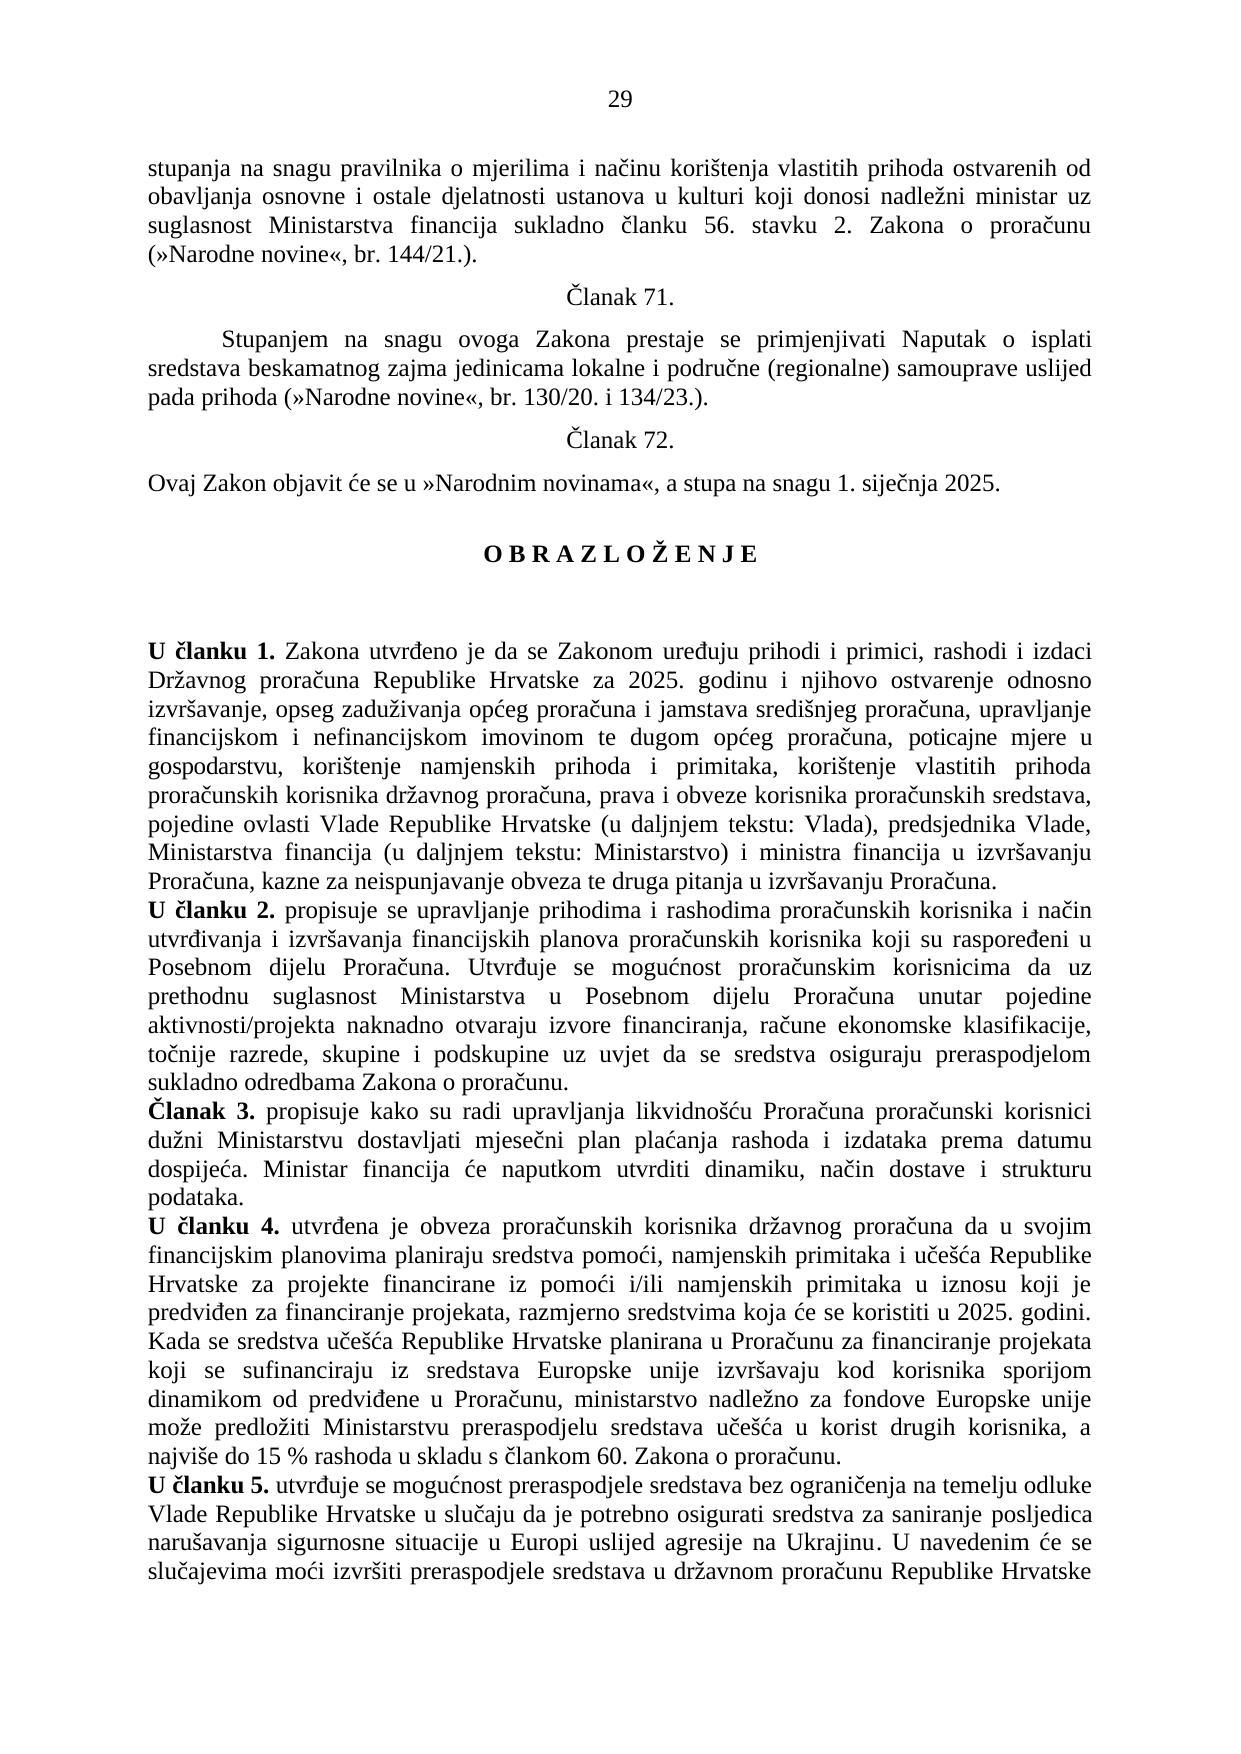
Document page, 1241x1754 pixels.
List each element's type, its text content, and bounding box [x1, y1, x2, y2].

text U članku 4. utvrđena je obveza proračunskih korisnika državnog proračuna da u svojim financijskim planovima planiraju sredstva pomoći, namjenskih primitaka i učešća Republike Hrvatske za projekte financirane iz pomoći i/ili namjenskih primitaka u iznosu koji je predviđen za financiranje projekata, razmjerno sredstvima koja će se koristiti u 2025. godini. Kada se sredstva učešća Republike Hrvatske planirana u Proračunu za financiranje projekata koji se sufinanciraju iz sredstava Europske unije izvršavaju kod korisnika sporijom dinamikom od predviđene u Proračunu, ministarstvo nadležno za fondove Europske unije može predložiti Ministarstvu preraspodjelu sredstava učešća u korist drugih korisnika, a najviše do 15 % rashoda u skladu s člankom 60. Zakona o proračunu. [148, 1211, 1093, 1470]
text Članak 72. [148, 425, 1093, 454]
text U članku 2. propisuje se upravljanje prihodima i rashodima proračunskih korisnika i način utvrđivanja i izvršavanja financijskih planova proračunskih korisnika koji su raspoređeni u Posebnom dijelu Proračuna. Utvrđuje se mogućnost proračunskim korisnicima da uz prethodnu suglasnost Ministarstva u Posebnom dijelu Proračuna unutar pojedine aktivnosti/projekta naknadno otvaraju izvore financiranja, račune ekonomske klasifikacije, točnije razrede, skupine i podskupine uz uvjet da se sredstva osiguraju preraspodjelom sukladno odredbama Zakona o proračunu. [148, 895, 1093, 1096]
text O B R A Z L O Ž E N J E [148, 539, 1093, 568]
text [148, 1470, 1093, 1585]
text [148, 153, 1093, 268]
text Članak 3. propisuje kako su radi upravljanja likvidnošću Proračuna proračunski korisnici dužni Ministarstvu dostavljati mjesečni plan plaćanja rashoda i izdataka prema datumu dospijeća. Ministar financija će naputkom utvrditi dinamiku, način dostave i strukturu podataka. [148, 1096, 1093, 1211]
text Ovaj Zakon objavit će se u »Narodnim novinama«, a stupa na snagu 1. siječnja 2025. [148, 468, 1093, 496]
text Stupanjem na snagu ovoga Zakona prestaje se primjenjivati Naputak o isplati sredstava beskamatnog zajma jedinicama lokalne i područne (regionalne) samouprave uslijed pada prihoda (»Narodne novine«, br. 130/20. i 134/23.). [148, 324, 1093, 411]
text Članak 71. [148, 282, 1093, 311]
text U članku 1. Zakona utvrđeno je da se Zakonom uređuju prihodi i primici, rashodi i izdaci Državnog proračuna Republike Hrvatske za 2025. godinu i njihovo ostvarenje odnosno izvršavanje, opseg zaduživanja općeg proračuna i jamstava središnjeg proračuna, upravljanje financijskom i nefinancijskom imovinom te dugom općeg proračuna, poticajne mjere u gospodarstvu, korištenje namjenskih prihoda i primitaka, korištenje vlastitih prihoda proračunskih korisnika državnog proračuna, prava i obveze korisnika proračunskih sredstava, pojedine ovlasti Vlade Republike Hrvatske (u daljnjem tekstu: Vlada), predsjednika Vlade, Ministarstva financija (u daljnjem tekstu: Ministarstvo) i ministra financija u izvršavanju Proračuna, kazne za neispunjavanje obveza te druga pitanja u izvršavanju Proračuna. [148, 636, 1093, 895]
